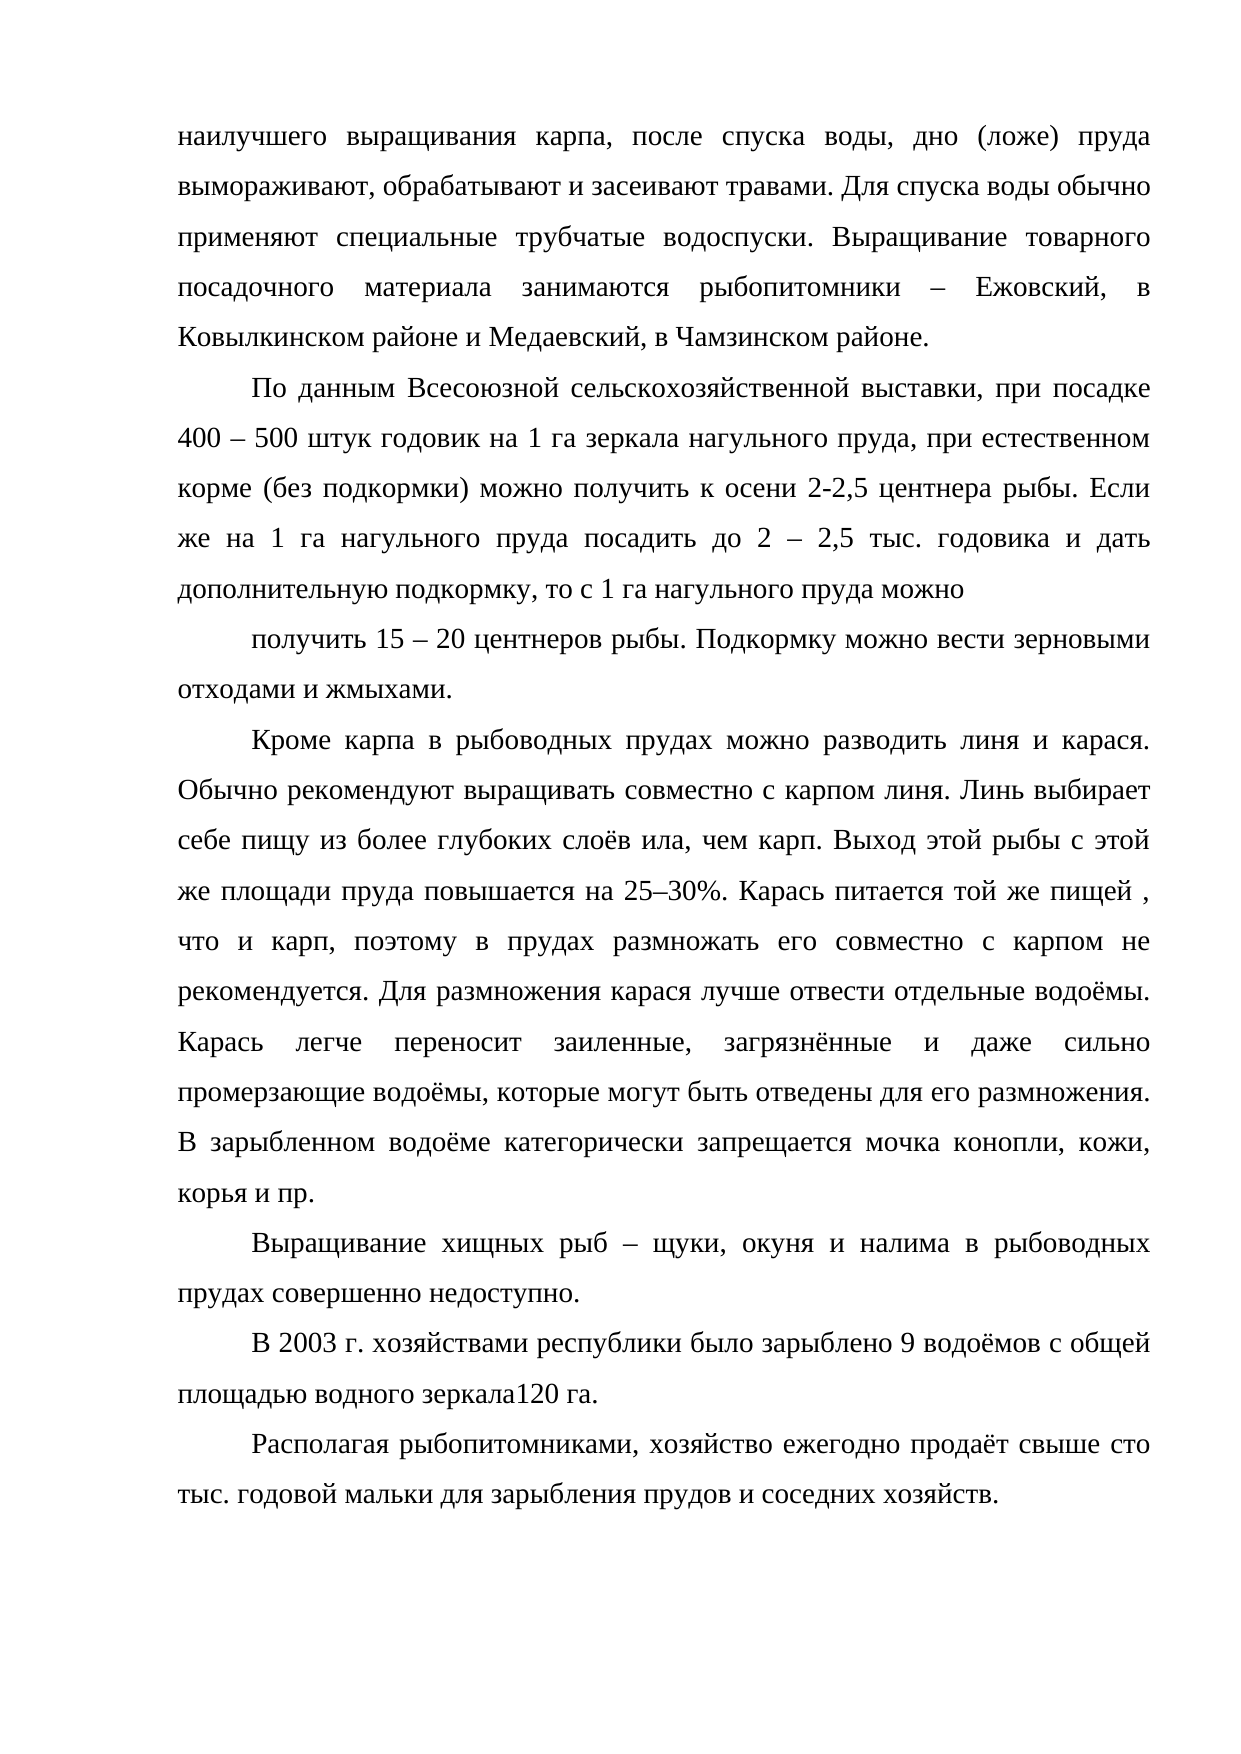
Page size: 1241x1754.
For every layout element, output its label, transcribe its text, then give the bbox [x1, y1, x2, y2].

text Выращивание хищных рыб – щуки, окуня и налима в рыбоводных прудах совершенно недоступно. [177, 1225, 1152, 1309]
text По данным Всесоюзной сельскохозяйственной выставки, при посадке 400 – 500 штук годовик на зеркала нагульного пруда, при естественном корме (без подкормки) можно получить к осени 2-2,5 центнера рыбы. Если же на нагульного пруда посадить до 2 – 2,5 тыс. годовика и дать дополнительную подкормку, то с нагульного пруда можно [177, 370, 1152, 604]
text Кроме карпа в рыбоводных прудах можно разводить линя и карася. Обычно рекомендуют выращивать совместно с карпом линя. Линь выбирает себе пищу из более глубоких слоёв ила, чем карп. Выход этой рыбы с этой же площади пруда повышается на 25–30%. Карась питается той же пищей , что и карп, поэтому в прудах размножать его совместно с карпом не рекомендуется. Для размножения карася лучше отвести отдельные водоёмы. Карась легче переносит заиленные, загрязнённые и даже сильно промерзающие водоёмы, которые могут быть отведены для его размножения. В зарыбленном водоёме категорически запрещается мочка конопли, кожи, корья и пр. [177, 722, 1152, 1208]
text получить 15 – 20 центнеров рыбы. Подкормку можно вести зерновыми отходами и жмыхами. [177, 621, 1152, 705]
text Располагая рыбопитомниками, хозяйство ежегодно продаёт свыше сто тыс. годовой мальки для зарыбления прудов и соседних хозяйств. [177, 1426, 1152, 1510]
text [177, 118, 1152, 353]
text В . хозяйствами республики было зарыблено 9 водоёмов с общей площадью водного зеркала120 га. [177, 1326, 1152, 1409]
